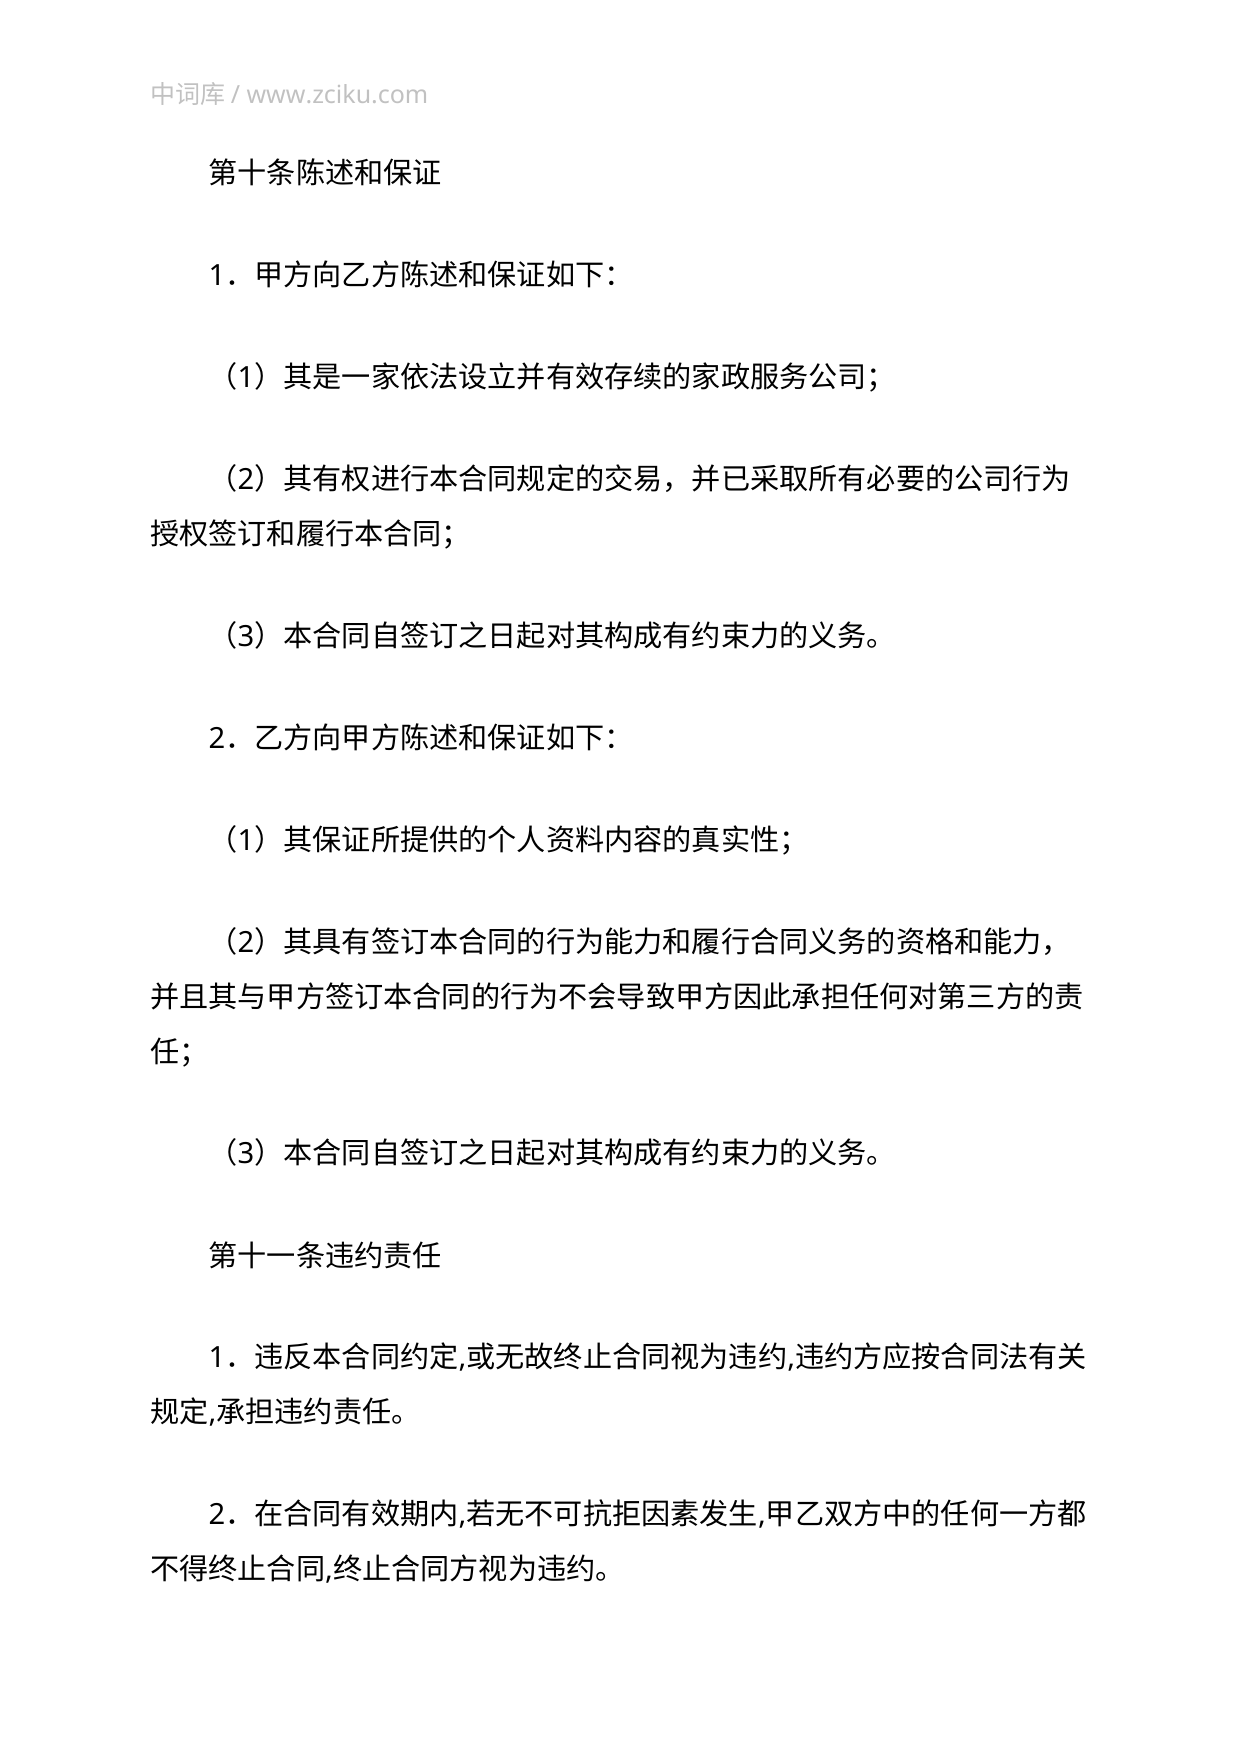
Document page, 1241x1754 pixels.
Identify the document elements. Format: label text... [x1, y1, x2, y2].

text 2．在合同有效期内,若无不可抗拒因素发生,甲乙双方中的任何一方都不得终止合同,终止合同方视为违约。 [150, 1491, 1090, 1588]
text （1）其保证所提供的个人资料内容的真实性； [150, 816, 1090, 859]
text 第十条陈述和保证 [150, 150, 1090, 192]
text 1．甲方向乙方陈述和保证如下： [150, 252, 1090, 294]
text （2）其具有签订本合同的行为能力和履行合同义务的资格和能力，并且其与甲方签订本合同的行为不会导致甲方因此承担任何对第三方的责任； [150, 918, 1090, 1071]
text （1）其是一家依法设立并有效存续的家政服务公司； [150, 354, 1090, 396]
text （3）本合同自签订之日起对其构成有约束力的义务。 [150, 612, 1090, 655]
text 2．乙方向甲方陈述和保证如下： [150, 714, 1090, 757]
text 1．违反本合同约定,或无故终止合同视为违约,违约方应按合同法有关规定,承担违约责任。 [150, 1334, 1090, 1431]
text （2）其有权进行本合同规定的交易，并已采取所有必要的公司行为授权签订和履行本合同； [150, 456, 1090, 553]
text （3）本合同自签订之日起对其构成有约束力的义务。 [150, 1130, 1090, 1172]
text 第十一条违约责任 [150, 1232, 1090, 1274]
